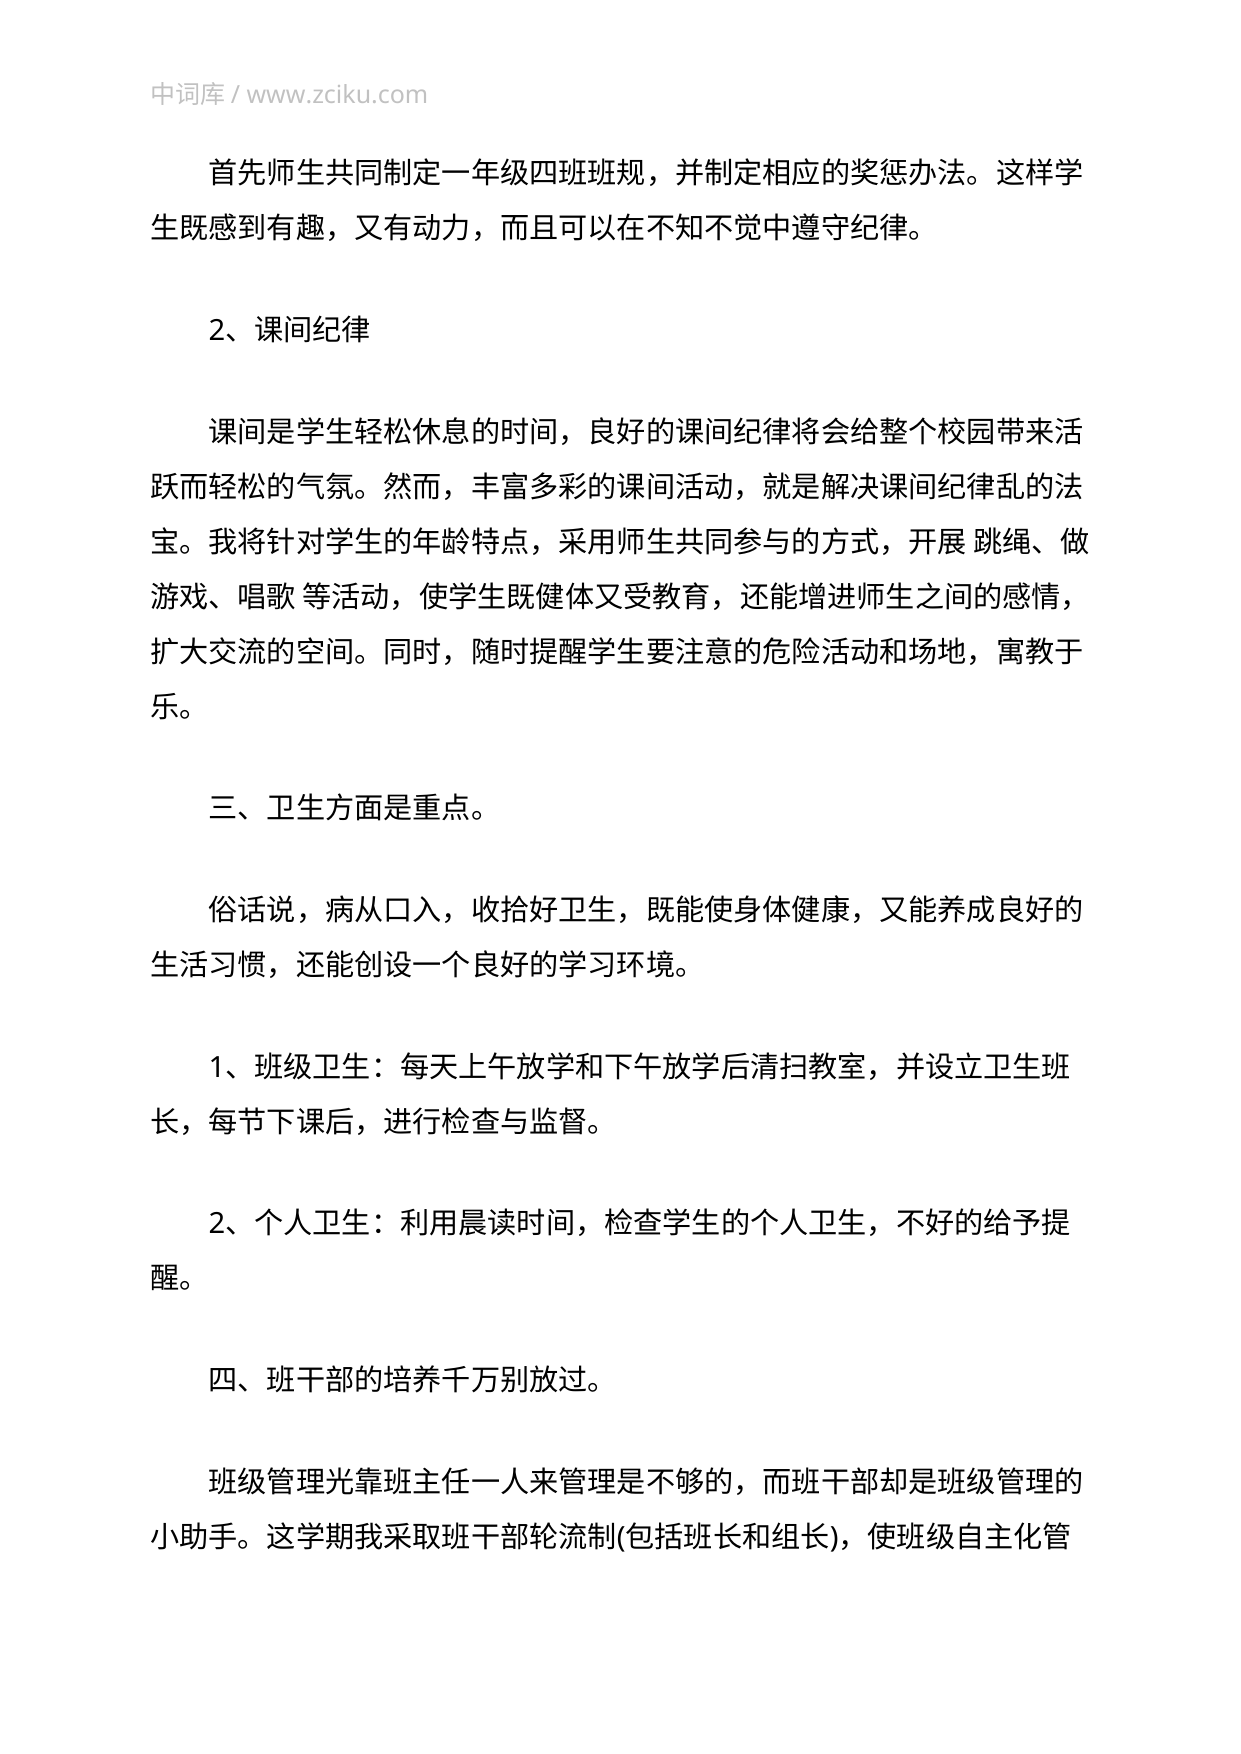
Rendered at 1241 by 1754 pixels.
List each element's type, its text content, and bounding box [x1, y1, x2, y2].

text 1、班级卫生：每天上午放学和下午放学后清扫教室，并设立卫生班长，每节下课后，进行检查与监督。 [150, 1043, 1090, 1141]
text 三、卫生方面是重点。 [150, 785, 1090, 827]
text 俗话说，病从口入，收拾好卫生，既能使身体健康，又能养成良好的生活习惯，还能创设一个良好的学习环境。 [150, 887, 1090, 984]
text 课间是学生轻松休息的时间，良好的课间纪律将会给整个校园带来活跃而轻松的气氛。然而，丰富多彩的课间活动，就是解决课间纪律乱的法宝。我将针对学生的年龄特点，采用师生共同参与的方式，开展 跳绳、做游戏、唱歌 等活动，使学生既健体又受教育，还能增进师生之间的感情，扩大交流的空间。同时，随时提醒学生要注意的危险活动和场地，寓教于乐。 [150, 409, 1090, 725]
text 2、课间纪律 [150, 307, 1090, 349]
text 首先师生共同制定一年级四班班规，并制定相应的奖惩办法。这样学生既感到有趣，又有动力，而且可以在不知不觉中遵守纪律。 [150, 150, 1090, 247]
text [150, 1459, 1090, 1556]
text 2、个人卫生：利用晨读时间，检查学生的个人卫生，不好的给予提醒。 [150, 1200, 1090, 1297]
text 四、班干部的培养千万别放过。 [150, 1357, 1090, 1399]
